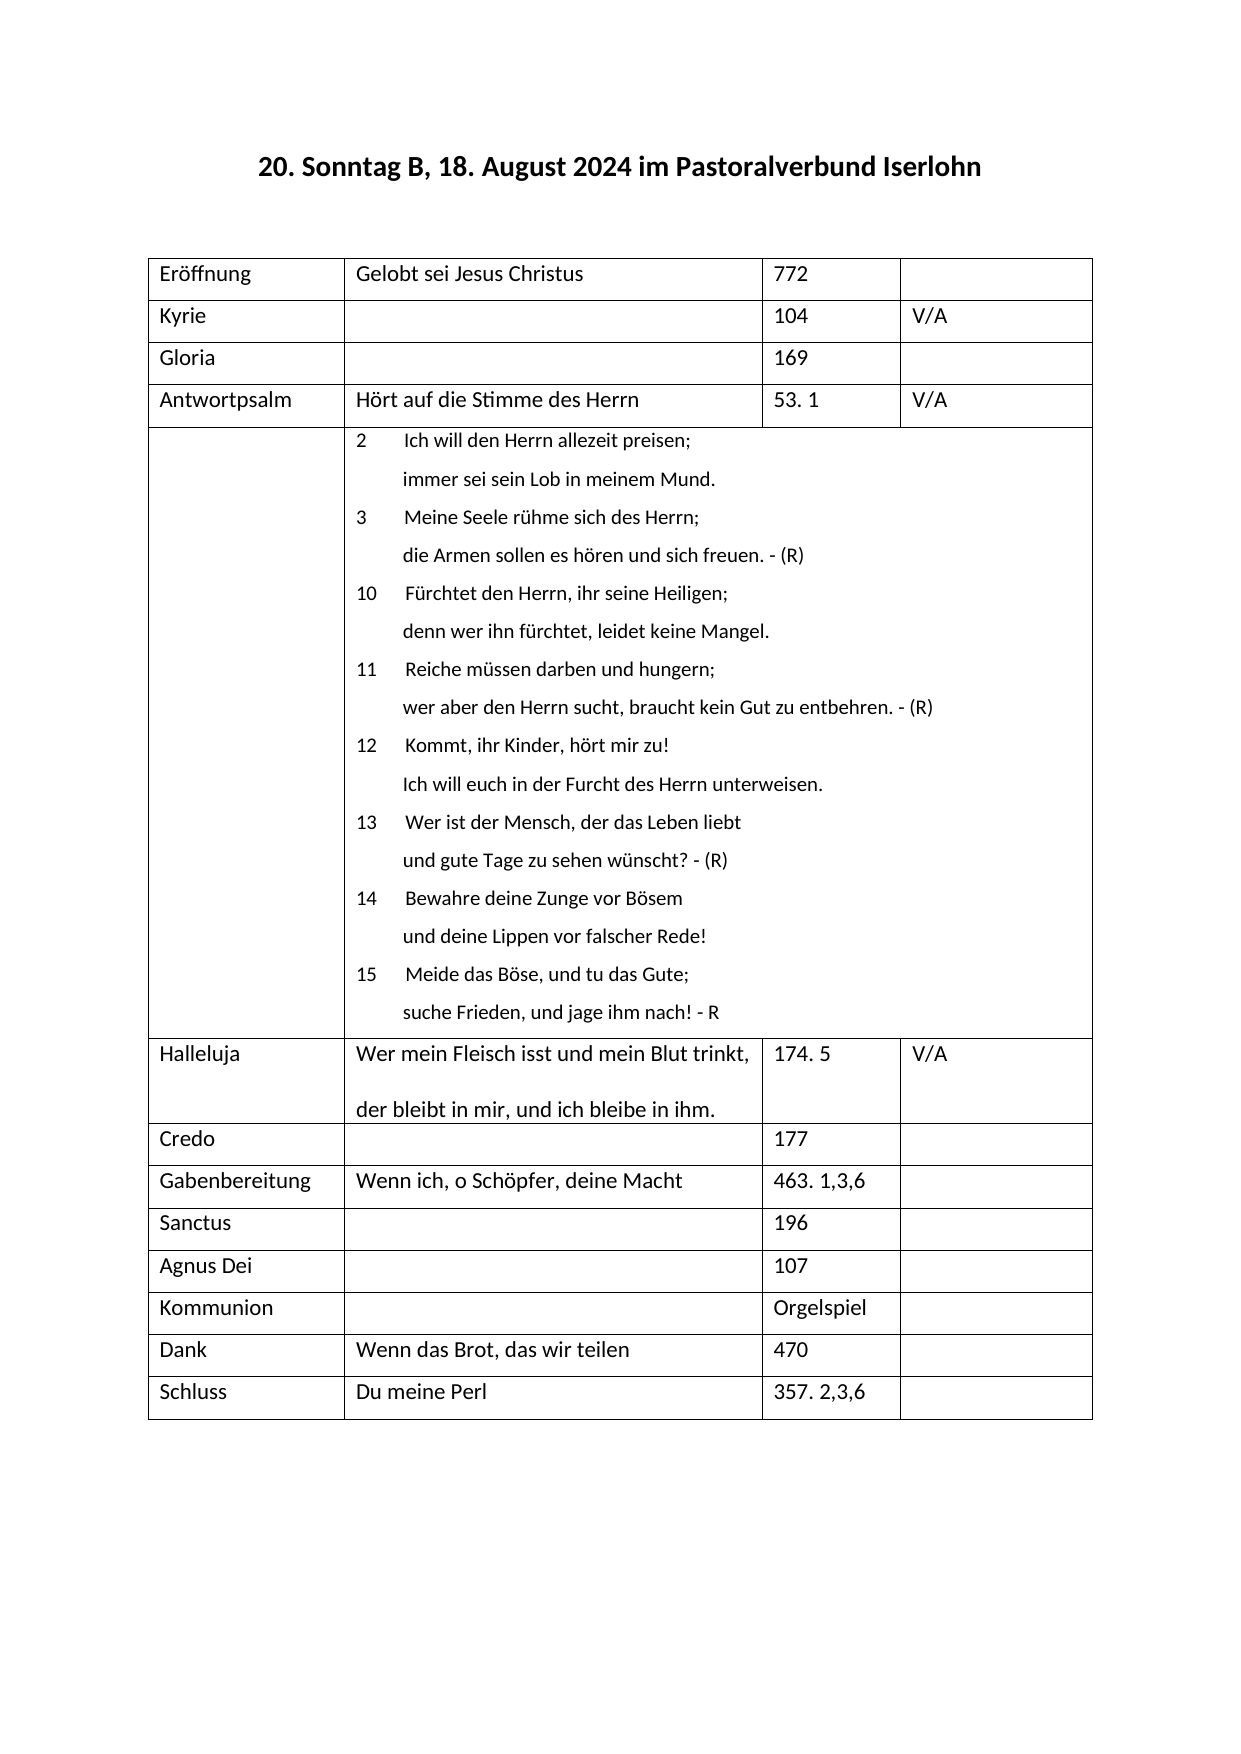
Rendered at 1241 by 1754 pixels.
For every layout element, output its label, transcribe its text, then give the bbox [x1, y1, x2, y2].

table_cell Schluss [149, 1377, 344, 1418]
table_cell Hört auf die Stimme des Herrn [345, 385, 762, 427]
table_header Gelobt sei Jesus Christus [345, 259, 762, 300]
table_cell [345, 343, 762, 384]
table_cell Dank [149, 1335, 344, 1376]
table_cell 107 [763, 1251, 900, 1292]
table_cell [901, 1293, 1092, 1334]
table_cell [345, 1293, 762, 1334]
table_header [901, 259, 1092, 300]
table_cell Wenn ich, o Schöpfer, deine Macht [345, 1166, 762, 1207]
table_cell Kyrie [149, 301, 344, 342]
table_cell Du meine Perl [345, 1377, 762, 1418]
table_cell Gabenbereitung [149, 1166, 344, 1207]
table_cell 357. 2,3,6 [763, 1377, 900, 1418]
table_cell Kommunion [149, 1293, 344, 1334]
table_cell [345, 301, 762, 342]
table_cell Agnus Dei [149, 1251, 344, 1292]
table_cell Wenn das Brot, das wir teilen [345, 1335, 762, 1376]
table_cell 196 [763, 1209, 900, 1250]
table_cell [901, 1335, 1092, 1376]
table_cell [345, 1251, 762, 1292]
table_cell V/A [901, 301, 1092, 342]
table_cell 463. 1,3,6 [763, 1166, 900, 1207]
table_cell Sanctus [149, 1209, 344, 1250]
table_cell Gloria [149, 343, 344, 384]
table_cell Halleluja [149, 1039, 344, 1123]
text 20. Sonntag B, 18. August 2024 im Pastoralverbund Iserlohn [148, 148, 1093, 183]
table_cell V/A [901, 385, 1092, 427]
table_cell Orgelspiel [763, 1293, 900, 1334]
table_cell 470 [763, 1335, 900, 1376]
table_cell Wer mein Fleisch isst und mein Blut trinkt, der bleibt in mir, und ich bleibe in ihm. [345, 1039, 762, 1123]
table_cell [901, 1377, 1092, 1418]
table_cell [901, 1209, 1092, 1250]
table_cell [901, 343, 1092, 384]
table_cell 169 [763, 343, 900, 384]
table_cell V/A [901, 1039, 1092, 1123]
table_cell 177 [763, 1124, 900, 1165]
table_cell [345, 1209, 762, 1250]
table_cell [901, 1251, 1092, 1292]
table_header Eröffnung [149, 259, 344, 300]
table_header 772 [763, 259, 900, 300]
table_cell 2 Ich will den Herrn allezeit preisen; immer sei sein Lob in meinem Mund. 3 Meine Seele rühme sich des Herrn; die Armen sollen es hören und sich freuen. - (R) 10 Fürchtet den Herrn, ihr seine Heiligen; denn wer ihn fürchtet, leidet keine Mangel. 11 Reiche müssen darben und hungern; wer aber den Herrn sucht, braucht kein Gut zu entbehren. - (R) 12 Kommt, ihr Kinder, hört mir zu! Ich will euch in der Furcht des Herrn unterweisen. 13 Wer ist der Mensch, der das Leben liebt und gute Tage zu sehen wünscht? - (R) 14 Bewahre deine Zunge vor Bösem und deine Lippen vor falscher Rede! 15 Meide das Böse, und tu das Gute; suche Frieden, und jage ihm nach! - R [345, 428, 1092, 1038]
table_cell [901, 1124, 1092, 1165]
table_cell Credo [149, 1124, 344, 1165]
table_cell 53. 1 [763, 385, 900, 427]
table_cell Antwortpsalm [149, 385, 344, 427]
table_cell [149, 428, 344, 1038]
table_cell 174. 5 [763, 1039, 900, 1123]
table_cell 104 [763, 301, 900, 342]
table_cell [901, 1166, 1092, 1207]
table_cell [345, 1124, 762, 1165]
